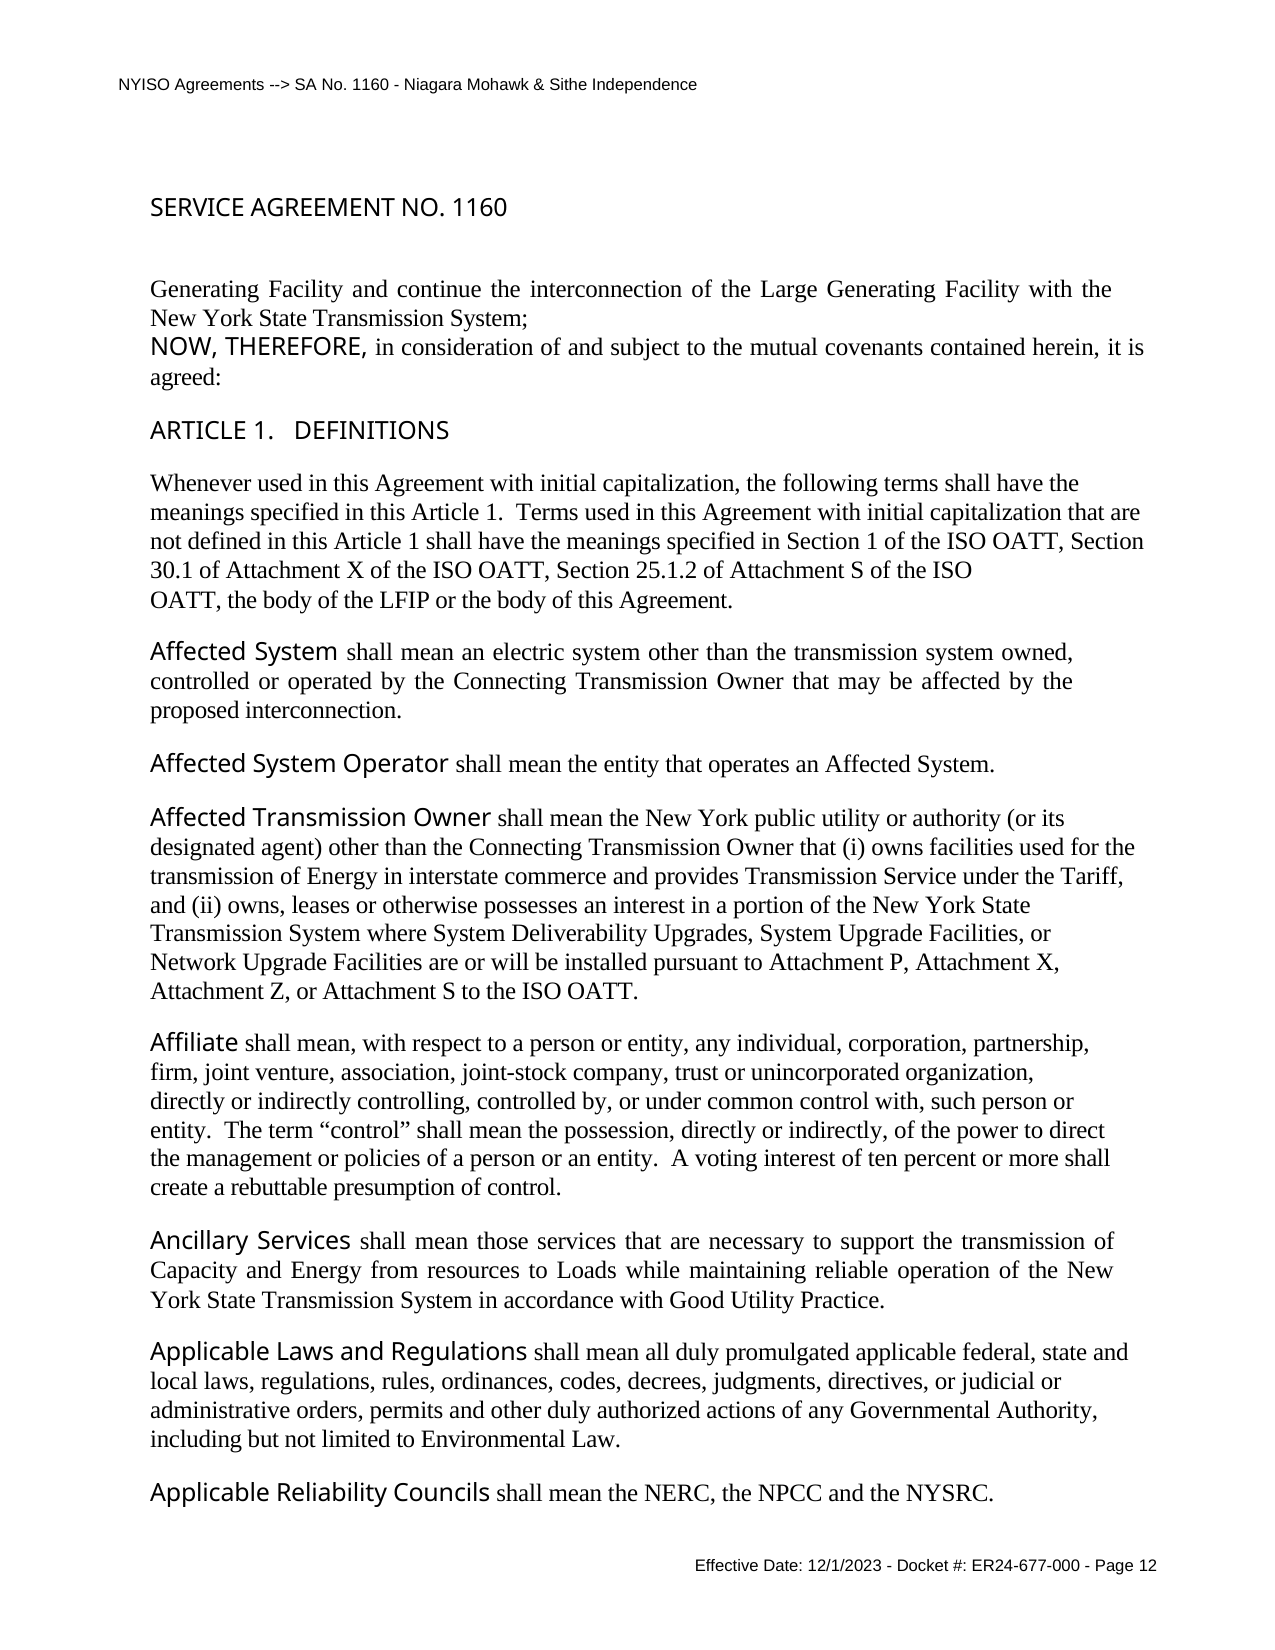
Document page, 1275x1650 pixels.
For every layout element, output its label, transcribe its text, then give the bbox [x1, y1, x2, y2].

text SERVICE AGREEMENT NO. 1160 [150, 193, 1275, 222]
text designated agent) other than the Connecting Transmission Owner that (i) owns facilities used for the transmission of Energy in interstate commerce and provides Transmission Service under the Tariff, and (ii) owns, leases or otherwise possesses an interest in a portion of the New York State Transmission System where System Deliverability Upgrades, System Upgrade Facilities, or Network Upgrade Facilities are or will be installed pursuant to Attachment P, Attachment X, Attachment Z, or Attachment S to the ISO OATT. [150, 833, 1140, 1005]
text NOW, THEREFORE, in consideration of and subject to the mutual covenants contained herein, it is agreed: [150, 332, 1144, 391]
text Ancillary Services shall mean those services that are necessary to support the transmission of Capacity and Energy from resources to Loads while maintaining reliable operation of the New York State Transmission System in accordance with Good Utility Practice. [150, 1226, 1115, 1314]
text Applicable Reliability Councils shall mean the NERC, the NPCC and the NYSRC. [150, 1479, 1275, 1508]
text Affected System Operator shall mean the entity that operates an Affected System. [150, 750, 1275, 778]
text meanings specified in this Article 1. Terms used in this Agreement with initial capitalization that are not defined in this Article 1 shall have the meanings specified in Section 1 of the ISO OATT, Section 30.1 of Attachment X of the ISO OATT, Section 25.1.2 of Attachment S of the ISO OATT, the body of the LFIP or the body of this Agreement. [150, 497, 1145, 614]
text Affected System shall mean an electric system other than the transmission system owned, controlled or operated by the Connecting Transmission Owner that may be affected by the proposed interconnection. [150, 637, 1073, 724]
text Applicable Laws and Regulations shall mean all duly promulgated applicable federal, state and local laws, regulations, rules, ordinances, codes, decrees, judgments, directives, or judicial or administrative orders, permits and other duly authorized actions of any Governmental Authority, including but not limited to Environmental Law. [150, 1337, 1141, 1453]
text Whenever used in this Agreement with initial capitalization, the following terms shall have the [150, 468, 1275, 497]
text Generating Facility and continue the interconnection of the Large Generating Facility with the New York State Transmission System; [150, 274, 1113, 332]
text Affiliate shall mean, with respect to a person or entity, any individual, corporation, partnership, firm, joint venture, association, joint-stock company, trust or unincorporated organization, directly or indirectly controlling, controlled by, or under common control with, such person or entity. The term “control” shall mean the possession, directly or indirectly, of the power to direct the management or policies of a person or an entity. A voting interest of ten percent or more shall create a rebuttable presumption of control. [150, 1029, 1127, 1201]
text ARTICLE 1. DEFINITIONS [150, 416, 1275, 445]
text Affected Transmission Owner shall mean the New York public utility or authority (or its [150, 804, 1275, 833]
